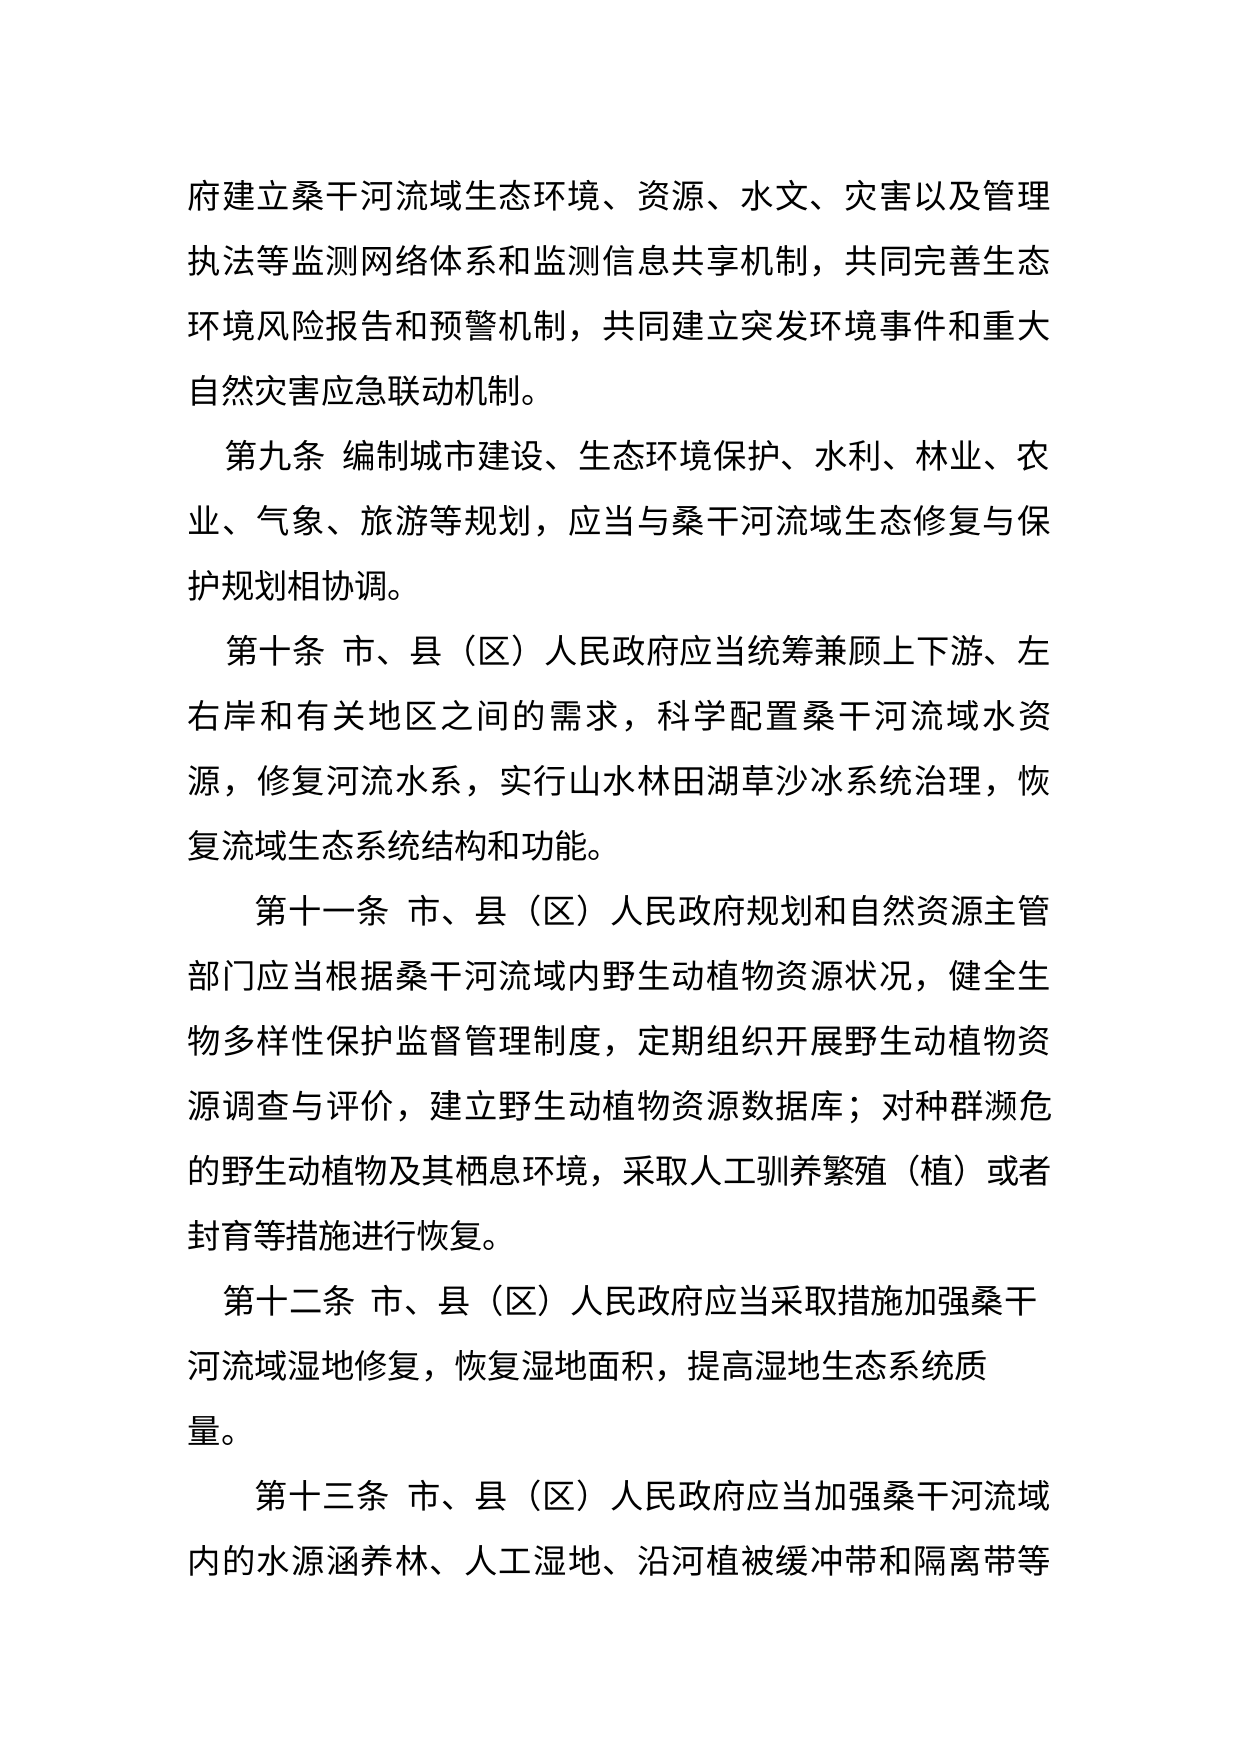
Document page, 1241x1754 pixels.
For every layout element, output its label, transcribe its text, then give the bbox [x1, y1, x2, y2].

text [187, 1462, 1053, 1592]
list 第九条 编制城市建设、生态环境保护、水利、林业、农业、气象、旅游等规划，应当与桑干河流域生态修复与保护规划相协调。 [187, 422, 1053, 617]
list 第十条 市、县（区）人民政府应当统筹兼顾上下游、左右岸和有关地区之间的需求，科学配置桑干河流域水资源，修复河流水系，实行山水林田湖草沙冰系统治理，恢复流域生态系统结构和功能。 [187, 617, 1053, 877]
list 第十二条 市、县（区）人民政府应当采取措施加强桑干河流域湿地修复，恢复湿地面积，提高湿地生态系统质量。 [187, 1267, 1053, 1462]
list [187, 162, 1053, 422]
text 第十一条 市、县（区）人民政府规划和自然资源主管部门应当根据桑干河流域内野生动植物资源状况，健全生物多样性保护监督管理制度，定期组织开展野生动植物资源调查与评价，建立野生动植物资源数据库；对种群濒危的野生动植物及其栖息环境，采取人工驯养繁殖（植）或者封育等措施进行恢复。 [187, 877, 1053, 1267]
